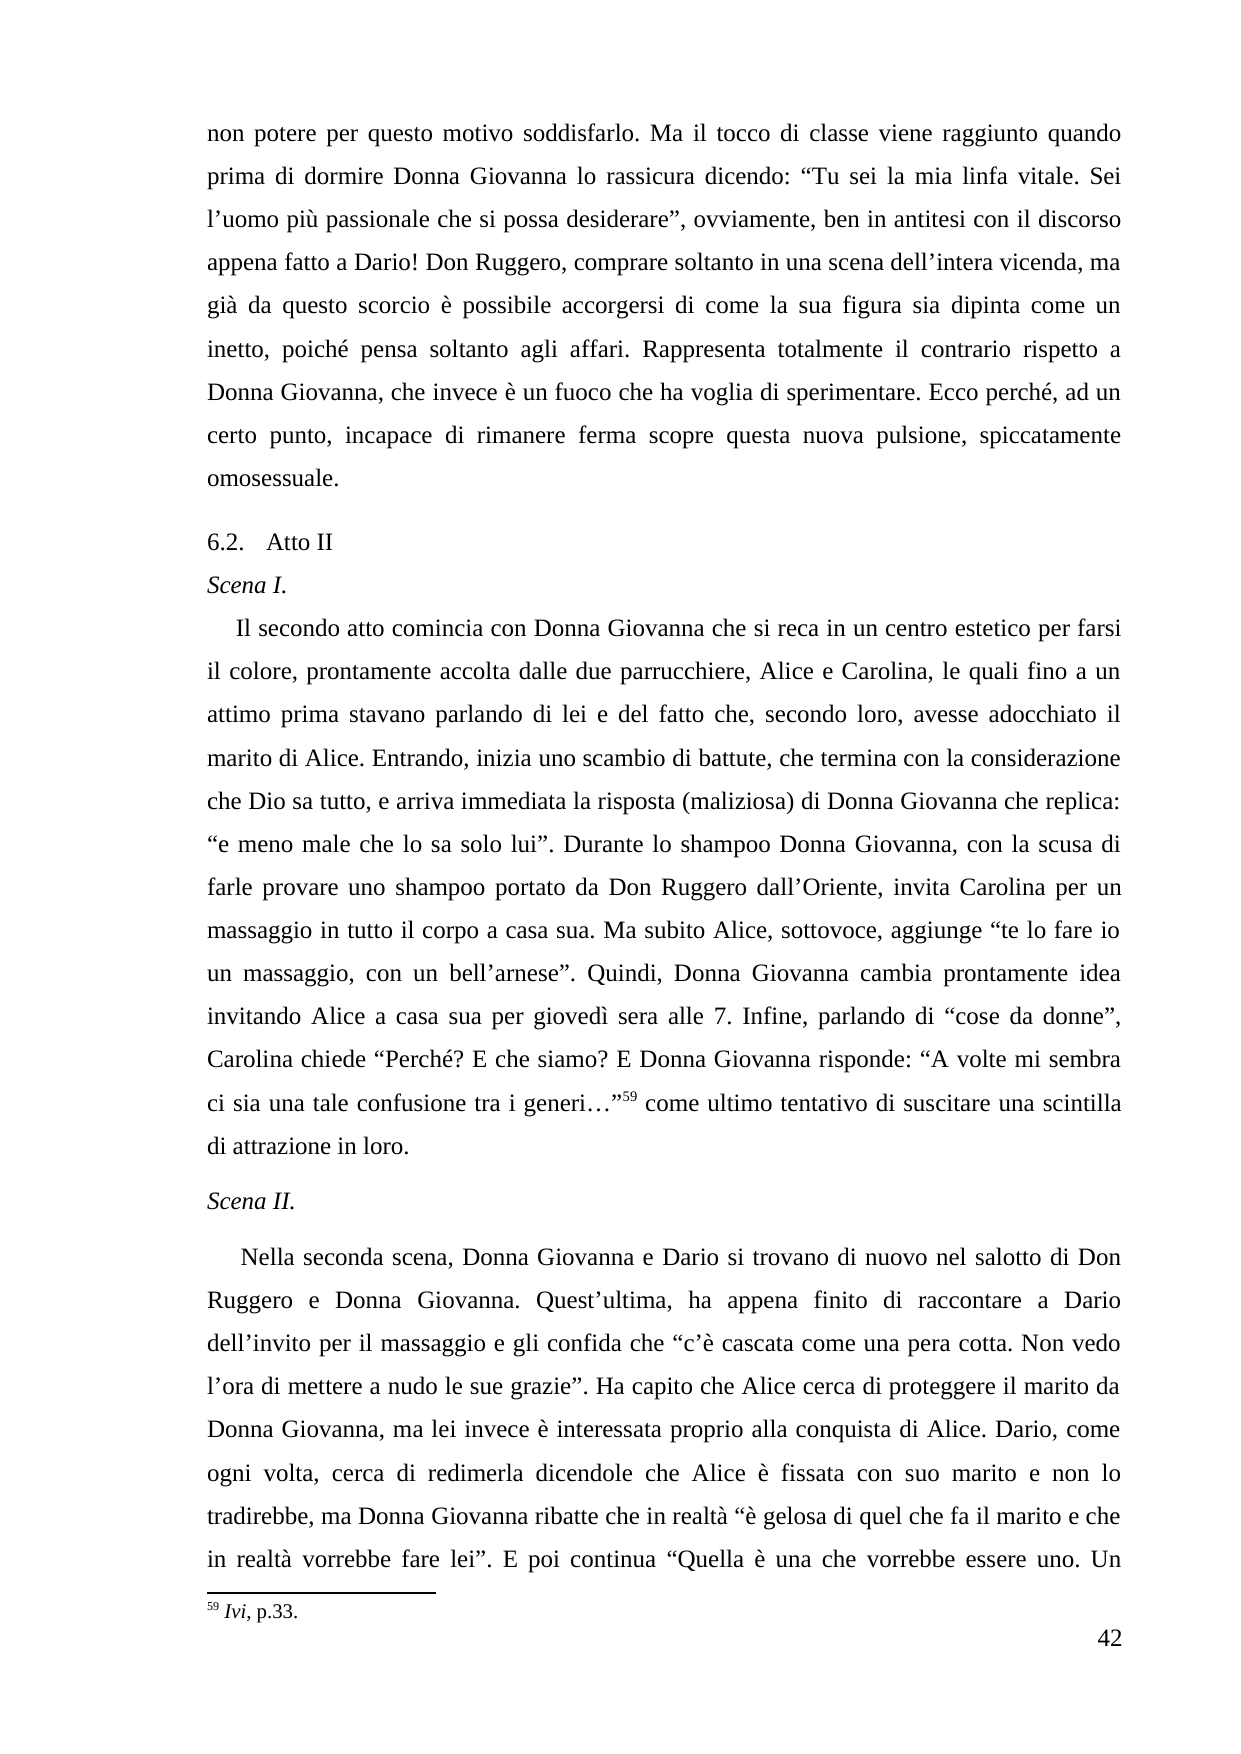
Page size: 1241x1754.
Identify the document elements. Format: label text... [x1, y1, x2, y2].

subtitle Atto II [207, 527, 1122, 556]
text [207, 118, 1122, 492]
text Scena II. [207, 1186, 1122, 1215]
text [207, 1242, 1122, 1573]
text Scena I. [207, 570, 1122, 599]
text Il secondo atto comincia con Donna Giovanna che si reca in un centro estetico per farsi il colore, prontamente accolta dalle due parrucchiere, Alice e Carolina, le quali fino a un attimo prima stavano parlando di lei e del fatto che, secondo loro, avesse adocchiato il marito di Alice. Entrando, inizia uno scambio di battute, che termina con la considerazione che Dio sa tutto, e arriva immediata la risposta (maliziosa) di Donna Giovanna che replica: “e meno male che lo sa solo lui”. Durante lo shampoo Donna Giovanna, con la scusa di farle provare uno shampoo portato da Don Ruggero dall’Oriente, invita Carolina per un massaggio in tutto il corpo a casa sua. Ma subito Alice, sottovoce, aggiunge “te lo fare io un massaggio, con un bell’arnese”. Quindi, Donna Giovanna cambia prontamente idea invitando Alice a casa sua per giovedì sera alle 7. Infine, parlando di “cose da donne”, Carolina chiede “Perché? E che siamo? E Donna Giovanna risponde: “A volte mi sembra ci sia una tale confusione tra i generi…” come ultimo tentativo di suscitare una scintilla di attrazione in loro. [207, 613, 1122, 1159]
